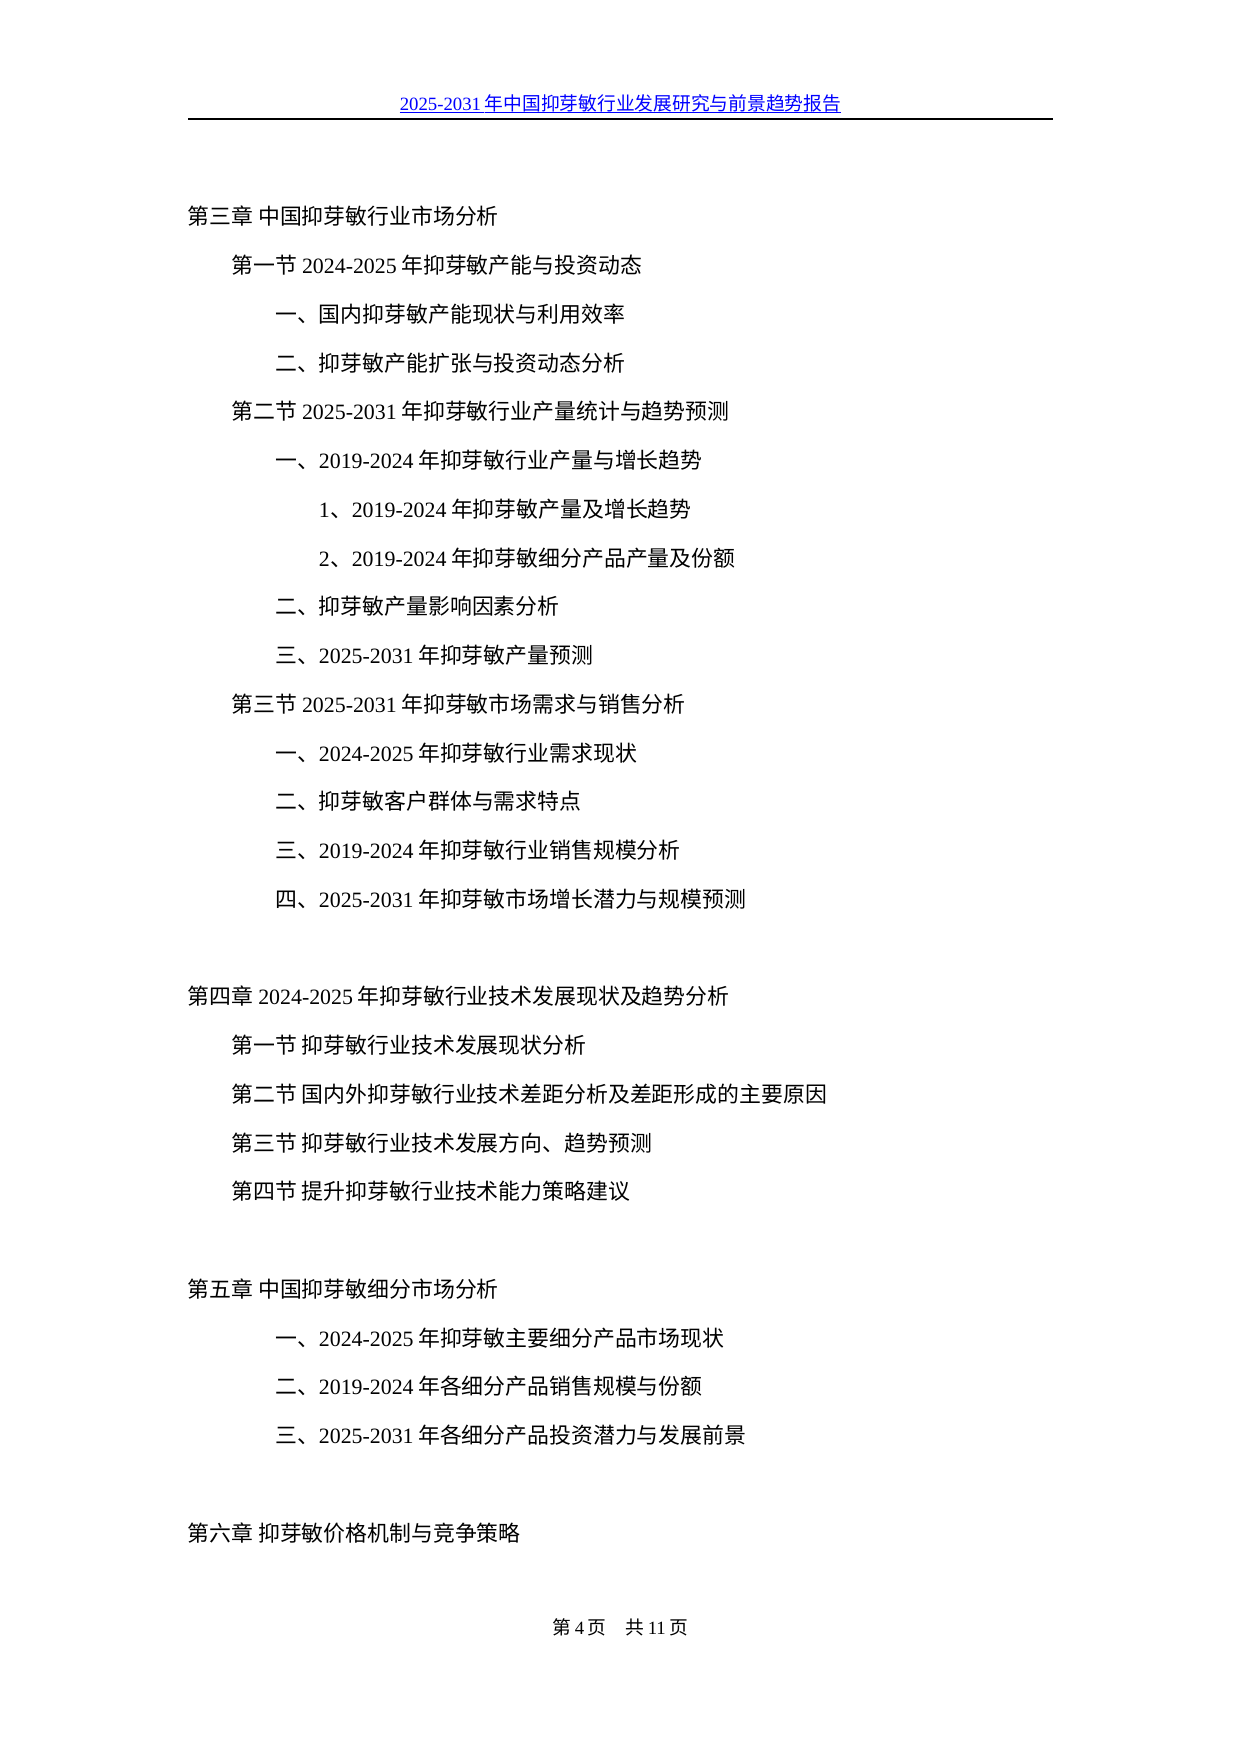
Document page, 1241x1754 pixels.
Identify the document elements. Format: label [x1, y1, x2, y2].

text [187, 150, 1053, 1548]
